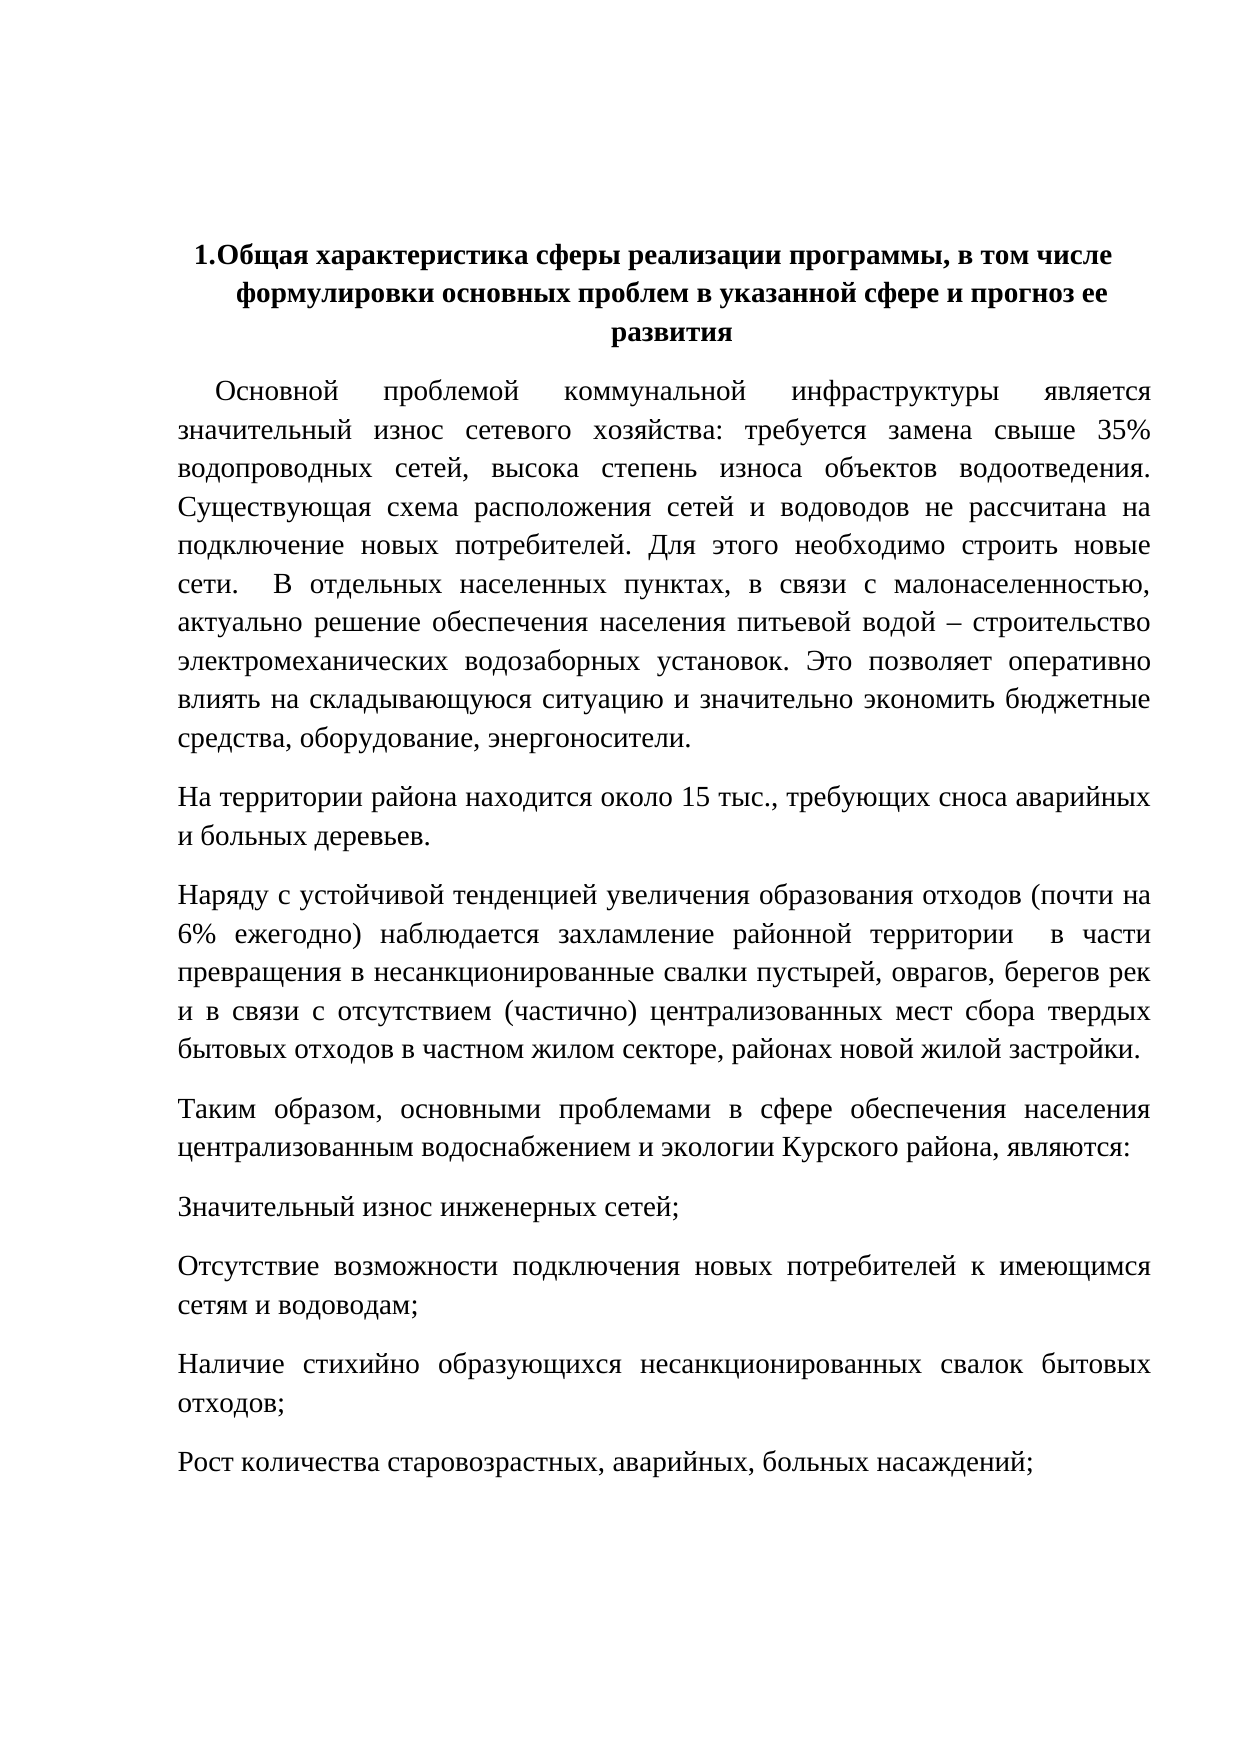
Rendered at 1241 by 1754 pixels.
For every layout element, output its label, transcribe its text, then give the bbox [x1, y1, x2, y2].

text Основной проблемой коммунальной инфраструктуры является значительный износ сетевого хозяйства: требуется замена свыше 35% водопроводных сетей, высока степень износа объектов водоотведения. Существующая схема расположения сетей и водоводов не рассчитана на подключение новых потребителей. Для этого необходимо строить новые сети. В отдельных населенных пунктах, в связи с малонаселенностью, актуально решение обеспечения населения питьевой водой – строительство электромеханических водозаборных установок. Это позволяет оперативно влиять на складывающуюся ситуацию и значительно экономить бюджетные средства, оборудование, энергоносители. [177, 373, 1152, 754]
text На территории района находится около 15 тыс., требующих сноса аварийных и больных деревьев. [177, 779, 1152, 852]
text Наличие стихийно образующихся несанкционированных свалок бытовых отходов; [177, 1346, 1152, 1418]
text Отсутствие возможности подключения новых потребителей к имеющимся сетям и водоводам; [177, 1248, 1152, 1320]
text Наряду с устойчивой тенденцией увеличения образования отходов (почти на 6% ежегодно) наблюдается захламление районной территории в части превращения в несанкционированные свалки пустырей, оврагов, берегов рек и в связи с отсутствием (частично) централизованных мест сбора твердых бытовых отходов в частном жилом секторе, районах новой жилой застройки. [177, 877, 1152, 1065]
text Таким образом, основными проблемами в сфере обеспечения населения централизованным водоснабжением и экологии Курского района, являются: [177, 1091, 1152, 1163]
text Рост количества старовозрастных, аварийных, больных насаждений; [177, 1444, 1152, 1478]
text Значительный износ инженерных сетей; [177, 1189, 1152, 1222]
list Общая характеристика сферы реализации программы, в том числе формулировки основных проблем в указанной сфере и прогноз ее развития [154, 237, 1152, 347]
